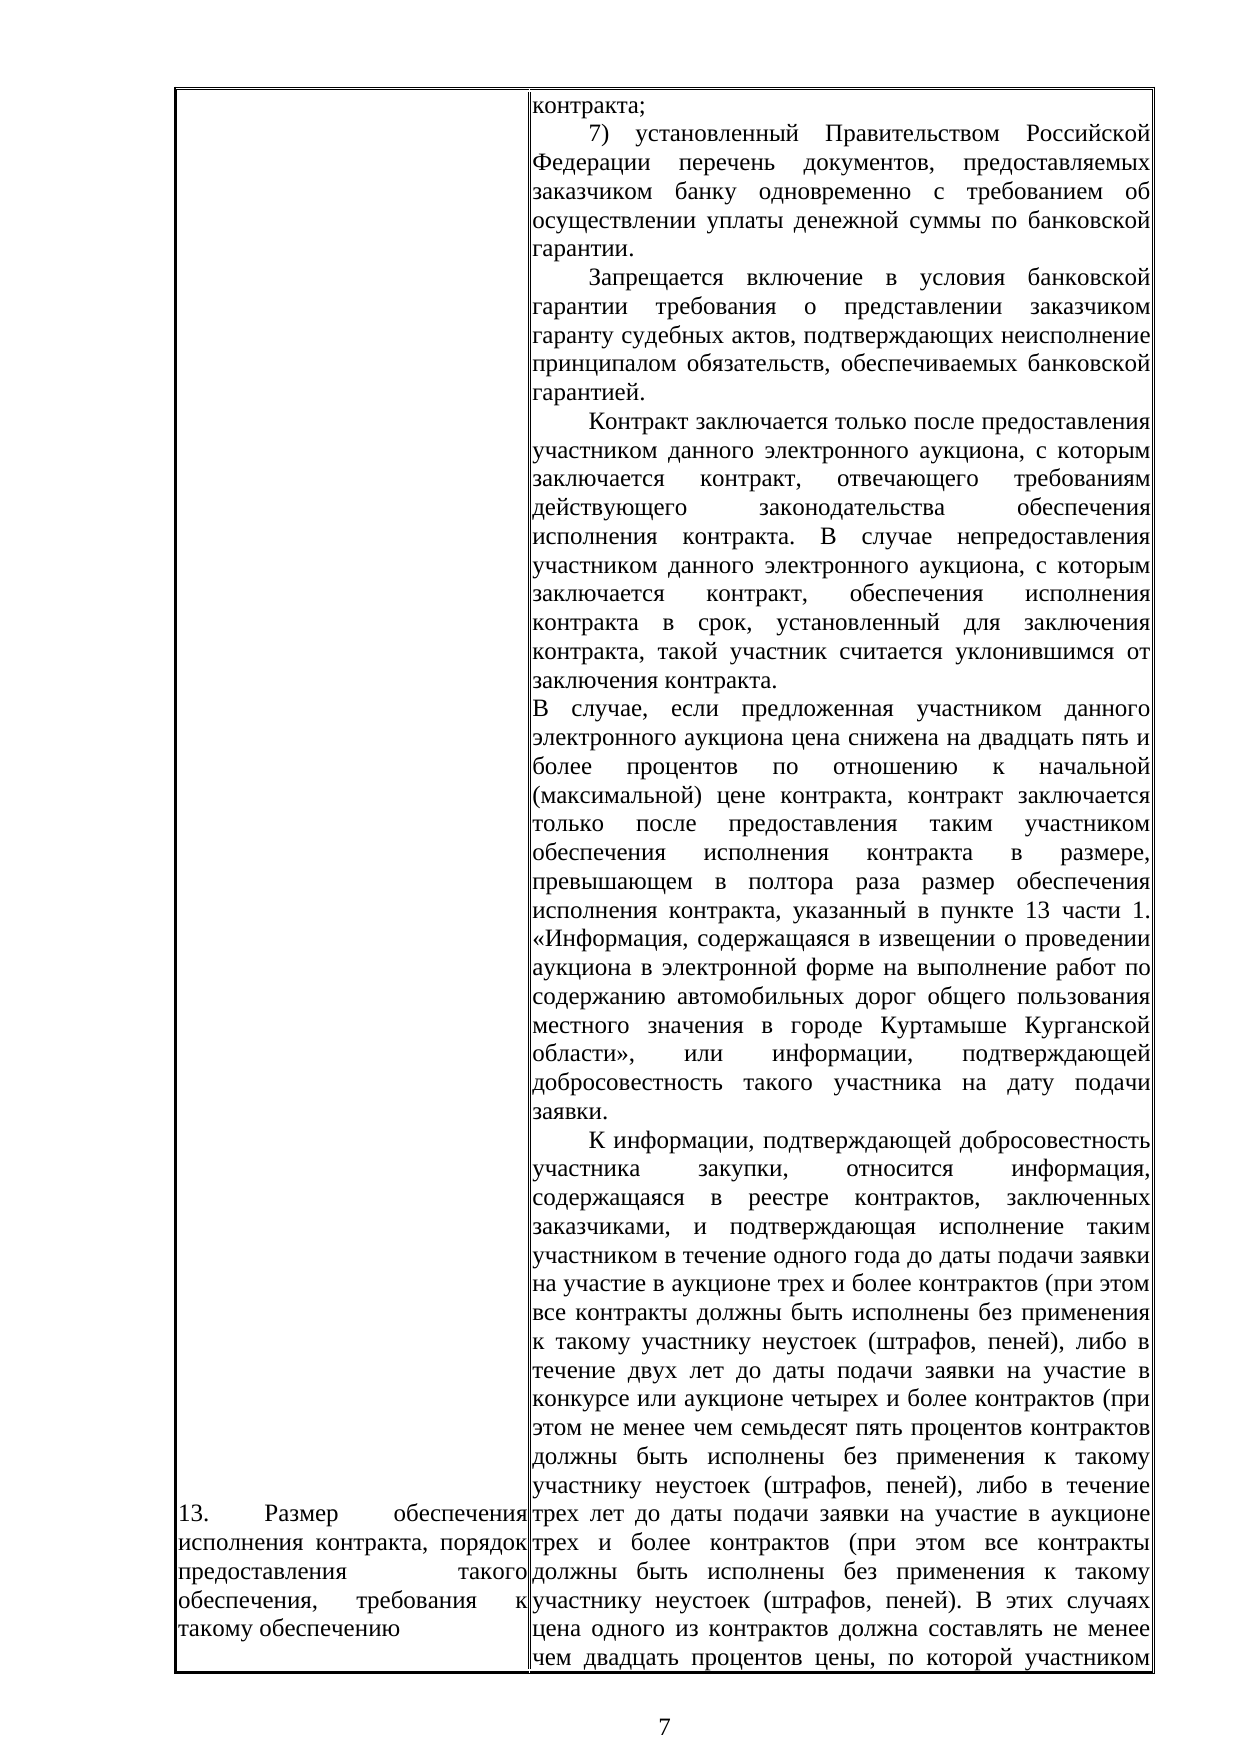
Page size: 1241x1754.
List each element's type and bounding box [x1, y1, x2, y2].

table_cell [530, 90, 1152, 1671]
table_cell [177, 90, 530, 1671]
